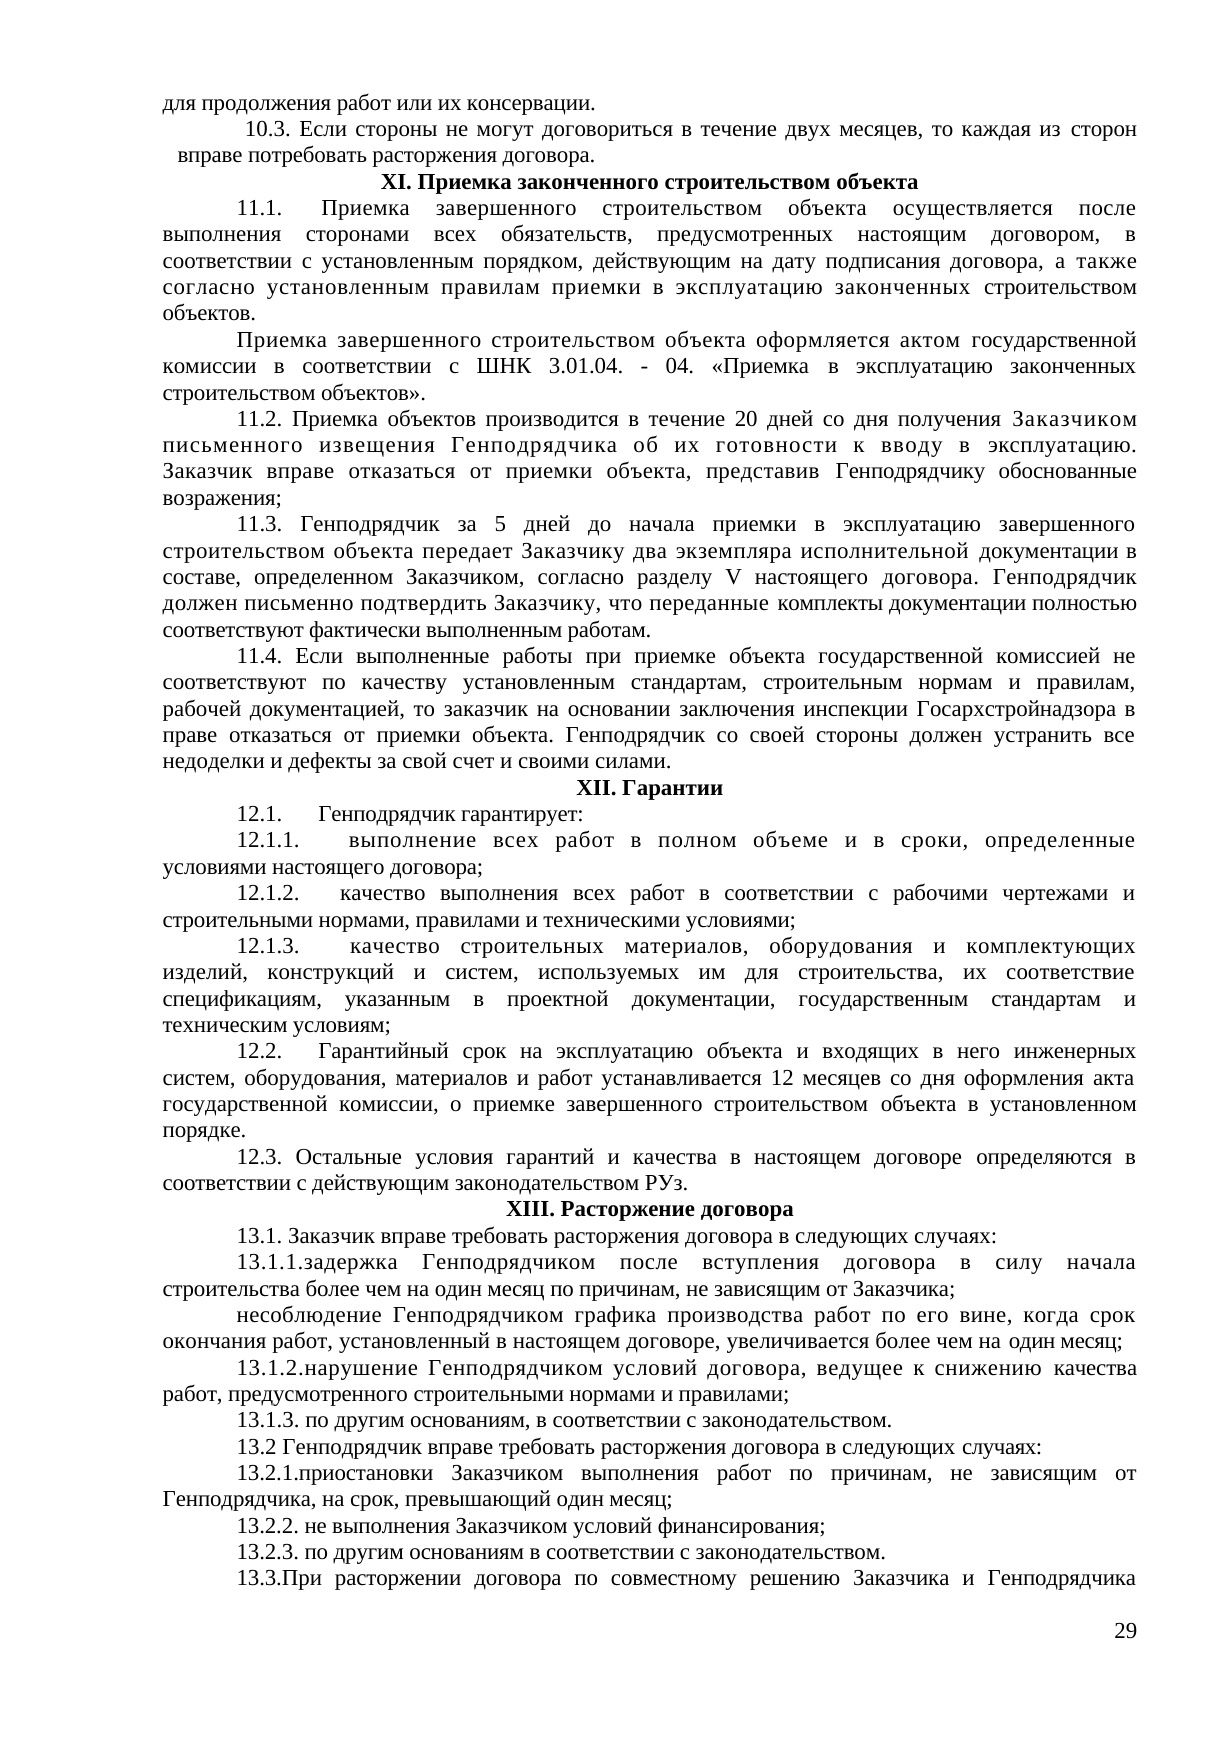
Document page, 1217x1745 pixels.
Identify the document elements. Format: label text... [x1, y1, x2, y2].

text 12.1.2. качество выполнения всех работ в соответствии с рабочими чертежами и строительными нормами, правилами и техническими условиями; [162, 879, 1137, 932]
text 13.2.1.приостановки Заказчиком выполнения работ по причинам, не зависящим от Генподрядчика, на срок, превышающий один месяц; [162, 1459, 1137, 1512]
text 11.4. Если выполненные работы при приемке объекта государственной комиссией не соответствуют по качеству установленным стандартам, строительным нормам и правилам, рабочей документацией, то заказчик на основании заключения инспекции Госархстройнадзора в праве отказаться от приемки объекта. Генподрядчик со своей стороны должен устранить все недоделки и дефекты за свой счет и своими силами. [162, 642, 1137, 774]
text 13.2.3. по другим основаниям в соответствии с законодательством. [162, 1538, 1137, 1564]
text 11.1. Приемка завершенного строительством объекта осуществляется после выполнения сторонами всех обязательств, предусмотренных настоящим договором, в соответствии с установленным порядком, действующим на дату подписания договора, а также согласно установленным правилам приемки в эксплуатацию законченных строительством объектов. [162, 194, 1137, 326]
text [162, 1564, 1137, 1591]
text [162, 89, 1137, 115]
text 11.3. Генподрядчик за 5 дней до начала приемки в эксплуатацию завершенного строительством объекта передает Заказчику два экземпляра исполнительной документации в составе, определенном Заказчиком, согласно разделу V настоящего договора. Генподрядчик должен письменно подтвердить Заказчику, что переданные комплекты документации полностью соответствуют фактически выполненным работам. [162, 510, 1137, 642]
text 13.1.2.нарушение Генподрядчиком условий договора, ведущее к снижению качества работ, предусмотренного строительными нормами и правилами; [162, 1354, 1137, 1406]
text 13.2.2. не выполнения Заказчиком условий финансирования; [162, 1512, 1137, 1538]
text 12.1.1. выполнение всех работ в полном объеме и в сроки, определенные условиями настоящего договора; [162, 827, 1137, 879]
text XI. Приемка законченного строительством объекта [162, 168, 1137, 194]
text XII. Гарантии [162, 774, 1137, 800]
text несоблюдение Генподрядчиком графика производства работ по его вине, когда срок окончания работ, установленный в настоящем договоре, увеличивается более чем на один месяц; [162, 1301, 1137, 1354]
text 12.3. Остальные условия гарантий и качества в настоящем договоре определяются в соответствии с действующим законодательством РУз. [162, 1143, 1136, 1196]
text 12.1. Генподрядчик гарантирует: [162, 800, 1137, 827]
text 13.1.1.задержка Генподрядчиком после вступления договора в силу начала строительства более чем на один месяц по причинам, не зависящим от Заказчика; [162, 1248, 1137, 1301]
text 13.2 Генподрядчик вправе требовать расторжения договора в следующих случаях: [162, 1433, 1136, 1459]
text 11.2. Приемка объектов производится в течение 20 дней со дня получения Заказчиком письменного извещения Генподрядчика об их готовности к вводу в эксплуатацию. Заказчик вправе отказаться от приемки объекта, представив Генподрядчику обоснованные возражения; [162, 405, 1137, 510]
text 10.3. Если стороны не могут договориться в течение двух месяцев, то каждая из сторон вправе потребовать расторжения договора. [177, 115, 1137, 168]
text 12.2. Гарантийный срок на эксплуатацию объекта и входящих в него инженерных систем, оборудования, материалов и работ устанавливается 12 месяцев со дня оформления акта государственной комиссии, о приемке завершенного строительством объекта в установленном порядке. [162, 1037, 1137, 1143]
text 12.1.3. качество строительных материалов, оборудования и комплектующих изделий, конструкций и систем, используемых им для строительства, их соответствие спецификациям, указанным в проектной документации, государственным стандартам и техническим условиям; [162, 932, 1137, 1037]
text Приемка завершенного строительством объекта оформляется актом государственной комиссии в соответствии с ШНК 3.01.04. - 04. «Приемка в эксплуатацию законченных строительством объектов». [162, 326, 1136, 405]
text 13.1. Заказчик вправе требовать расторжения договора в следующих случаях: [162, 1222, 1137, 1248]
text XIII. Расторжение договора [162, 1196, 1137, 1222]
text 13.1.3. по другим основаниям, в соответствии с законодательством. [162, 1406, 1137, 1433]
